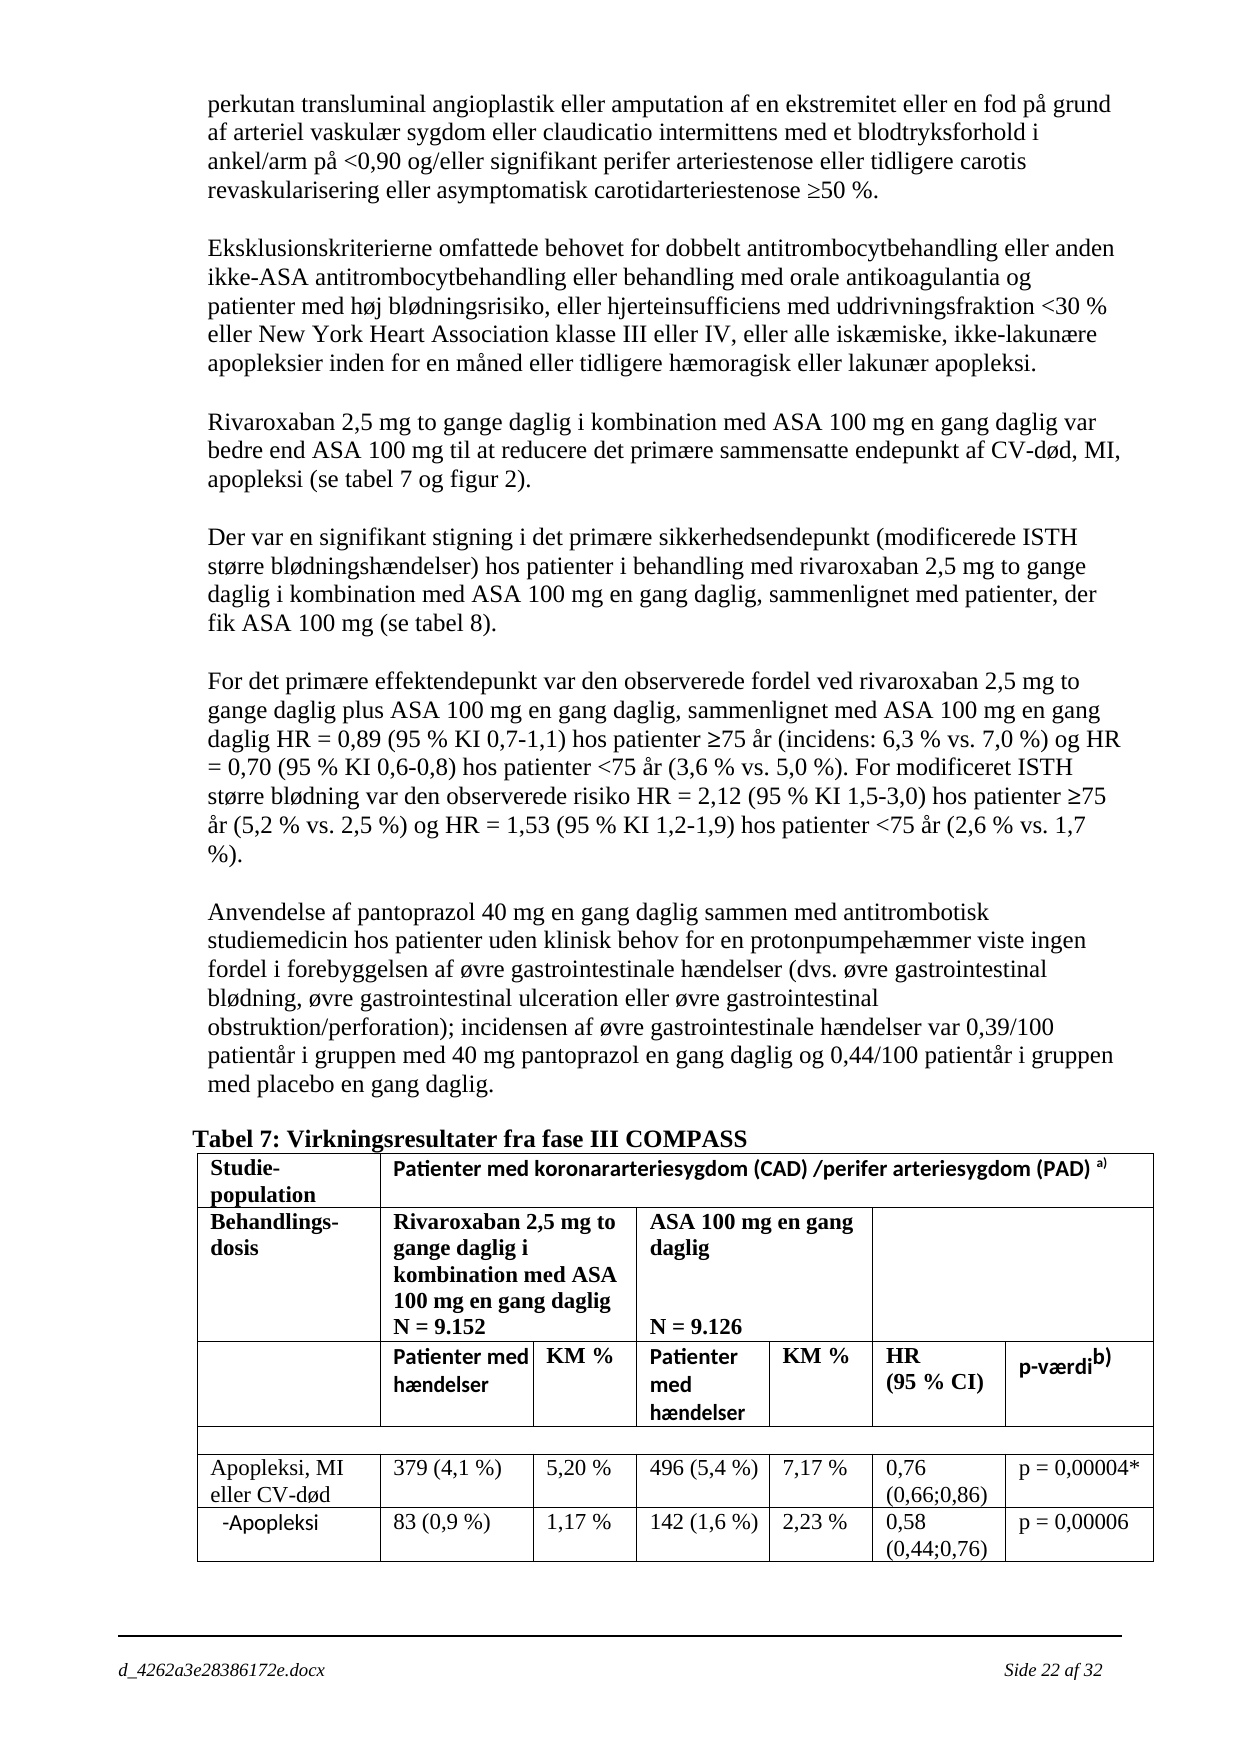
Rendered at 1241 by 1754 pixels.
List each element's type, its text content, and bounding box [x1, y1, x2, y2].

text Eksklusionskriterierne omfattede behovet for dobbelt antitrombocytbehandling eller anden ikke-ASA antitrombocytbehandling eller behandling med orale antikoagulantia og patienter med høj blødningsrisiko, eller hjerteinsufficiens med uddrivningsfraktion <30 % eller New York Heart Association klasse III eller IV, eller alle iskæmiske, ikke-lakunære apopleksier inden for en måned eller tidligere hæmoragisk eller lakunær apopleksi. [207, 233, 1122, 377]
table_cell 142 (1,6 %) [637, 1508, 769, 1561]
table_header Studie- population [198, 1154, 380, 1207]
text Rivaroxaban 2,5 mg to gange daglig i kombination med ASA 100 mg en gang daglig var bedre end ASA 100 mg til at reducere det primære sammensatte endepunkt af CV-død, MI, apopleksi (se tabel 7 og figur 2). [207, 407, 1122, 493]
table_cell Rivaroxaban 2,5 mg to gange daglig i kombination med ASA 100 mg en gang daglig N = 9.152 [381, 1208, 636, 1341]
table_cell 2,23 % [770, 1508, 872, 1561]
table_cell [198, 1342, 380, 1426]
table_cell KM % [770, 1342, 872, 1426]
table_cell p = 0,00004* [1006, 1455, 1153, 1507]
table_header Patienter med koronararteriesygdom (CAD) /perifer arteriesygdom (PAD) a) [381, 1154, 1153, 1207]
table_cell 1,17 % [534, 1508, 636, 1561]
table_cell [198, 1427, 1153, 1453]
table_cell -Apopleksi [198, 1508, 380, 1561]
table_cell p-værdib) [1006, 1342, 1153, 1426]
table_cell ASA 100 mg en gang daglig N = 9.126 [637, 1208, 872, 1341]
table_cell 0,76 (0,66;0,86) [873, 1455, 1005, 1507]
table_cell 496 (5,4 %) [637, 1455, 769, 1507]
table_cell KM % [534, 1342, 636, 1426]
table_cell 83 (0,9 %) [381, 1508, 533, 1561]
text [207, 89, 1122, 204]
table_cell Behandlings- dosis [198, 1208, 380, 1341]
text Der var en signifikant stigning i det primære sikkerhedsendepunkt (modificerede ISTH større blødningshændelser) hos patienter i behandling med rivaroxaban 2,5 mg to gange daglig i kombination med ASA 100 mg en gang daglig, sammenlignet med patienter, der fik ASA 100 mg (se tabel 8). [207, 522, 1122, 637]
table_cell 7,17 % [770, 1455, 872, 1507]
table_cell 5,20 % [534, 1455, 636, 1507]
table_cell Apopleksi, MI eller CV-død [198, 1455, 380, 1507]
table_cell [873, 1208, 1153, 1341]
text Anvendelse af pantoprazol 40 mg en gang daglig sammen med antitrombotisk studiemedicin hos patienter uden klinisk behov for en protonpumpehæmmer viste ingen fordel i forebyggelsen af øvre gastrointestinale hændelser (dvs. øvre gastrointestinal blødning, øvre gastrointestinal ulceration eller øvre gastrointestinal obstruktion/perforation); incidensen af øvre gastrointestinale hændelser var 0,39/100 patientår i gruppen med 40 mg pantoprazol en gang daglig og 0,44/100 patientår i gruppen med placebo en gang daglig. [207, 897, 1122, 1098]
table_cell Patienter med hændelser [637, 1342, 769, 1426]
table_cell Patienter med hændelser [381, 1342, 533, 1426]
text For det primære effektendepunkt var den observerede fordel ved rivaroxaban 2,5 mg to gange daglig plus ASA 100 mg en gang daglig, sammenlignet med ASA 100 mg en gang daglig HR = 0,89 (95 % KI 0,7-1,1) hos patienter ≥75 år (incidens: 6,3 % vs. 7,0 %) og HR = 0,70 (95 % KI 0,6-0,8) hos patienter <75 år (3,6 % vs. 5,0 %). For modificeret ISTH større blødning var den observerede risiko HR = 2,12 (95 % KI 1,5-3,0) hos patienter ≥75 år (5,2 % vs. 2,5 %) og HR = 1,53 (95 % KI 1,2-1,9) hos patienter <75 år (2,6 % vs. 1,7 %). [207, 666, 1122, 867]
table_cell 379 (4,1 %) [381, 1455, 533, 1507]
table_cell HR (95 % CI) [873, 1342, 1005, 1426]
subtitle Tabel 7: Virkningsresultater fra fase III COMPASS [192, 1124, 1030, 1153]
table_cell p = 0,00006 [1006, 1508, 1153, 1561]
table_cell 0,58 (0,44;0,76) [873, 1508, 1005, 1561]
